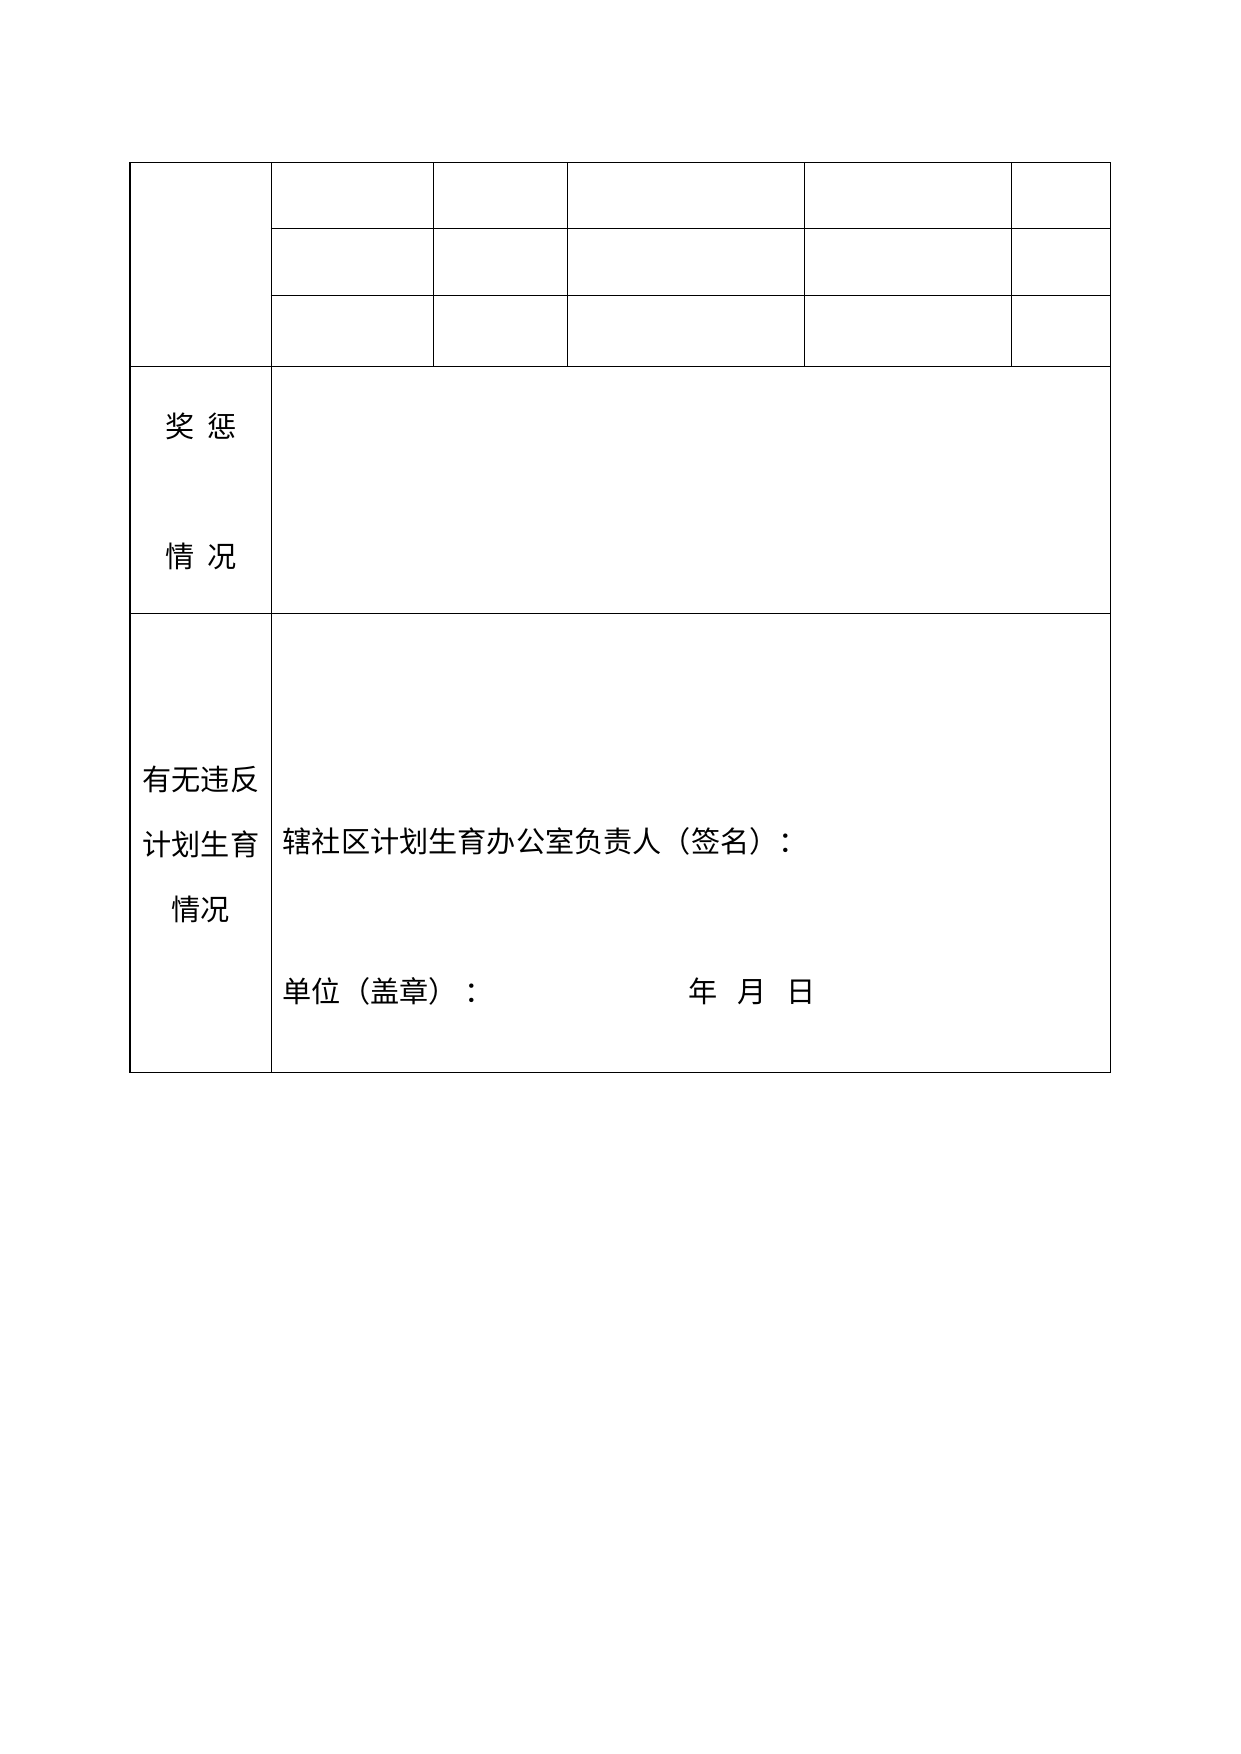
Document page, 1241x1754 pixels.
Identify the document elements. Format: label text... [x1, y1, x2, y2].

table_cell [805, 296, 1011, 366]
table_cell [434, 296, 567, 366]
table_cell [434, 163, 567, 228]
table_cell [272, 163, 433, 228]
table_cell [1012, 296, 1110, 366]
table_cell 辖社区计划生育办公室负责人（签名）： 单位（盖章） ： 年 月 日 [272, 614, 1110, 1072]
table_cell [272, 296, 433, 366]
table_cell [272, 367, 1110, 613]
table_cell [272, 229, 433, 295]
table_cell [568, 296, 804, 366]
table_cell 有无违反计划生育情况 [131, 614, 271, 1072]
table_cell [434, 229, 567, 295]
table_cell 奖 惩 情 况 [131, 367, 271, 613]
table_cell [1012, 163, 1110, 228]
table_cell [568, 229, 804, 295]
table_cell [1012, 229, 1110, 295]
table_cell [805, 163, 1011, 228]
table_cell [805, 229, 1011, 295]
table_cell [568, 163, 804, 228]
